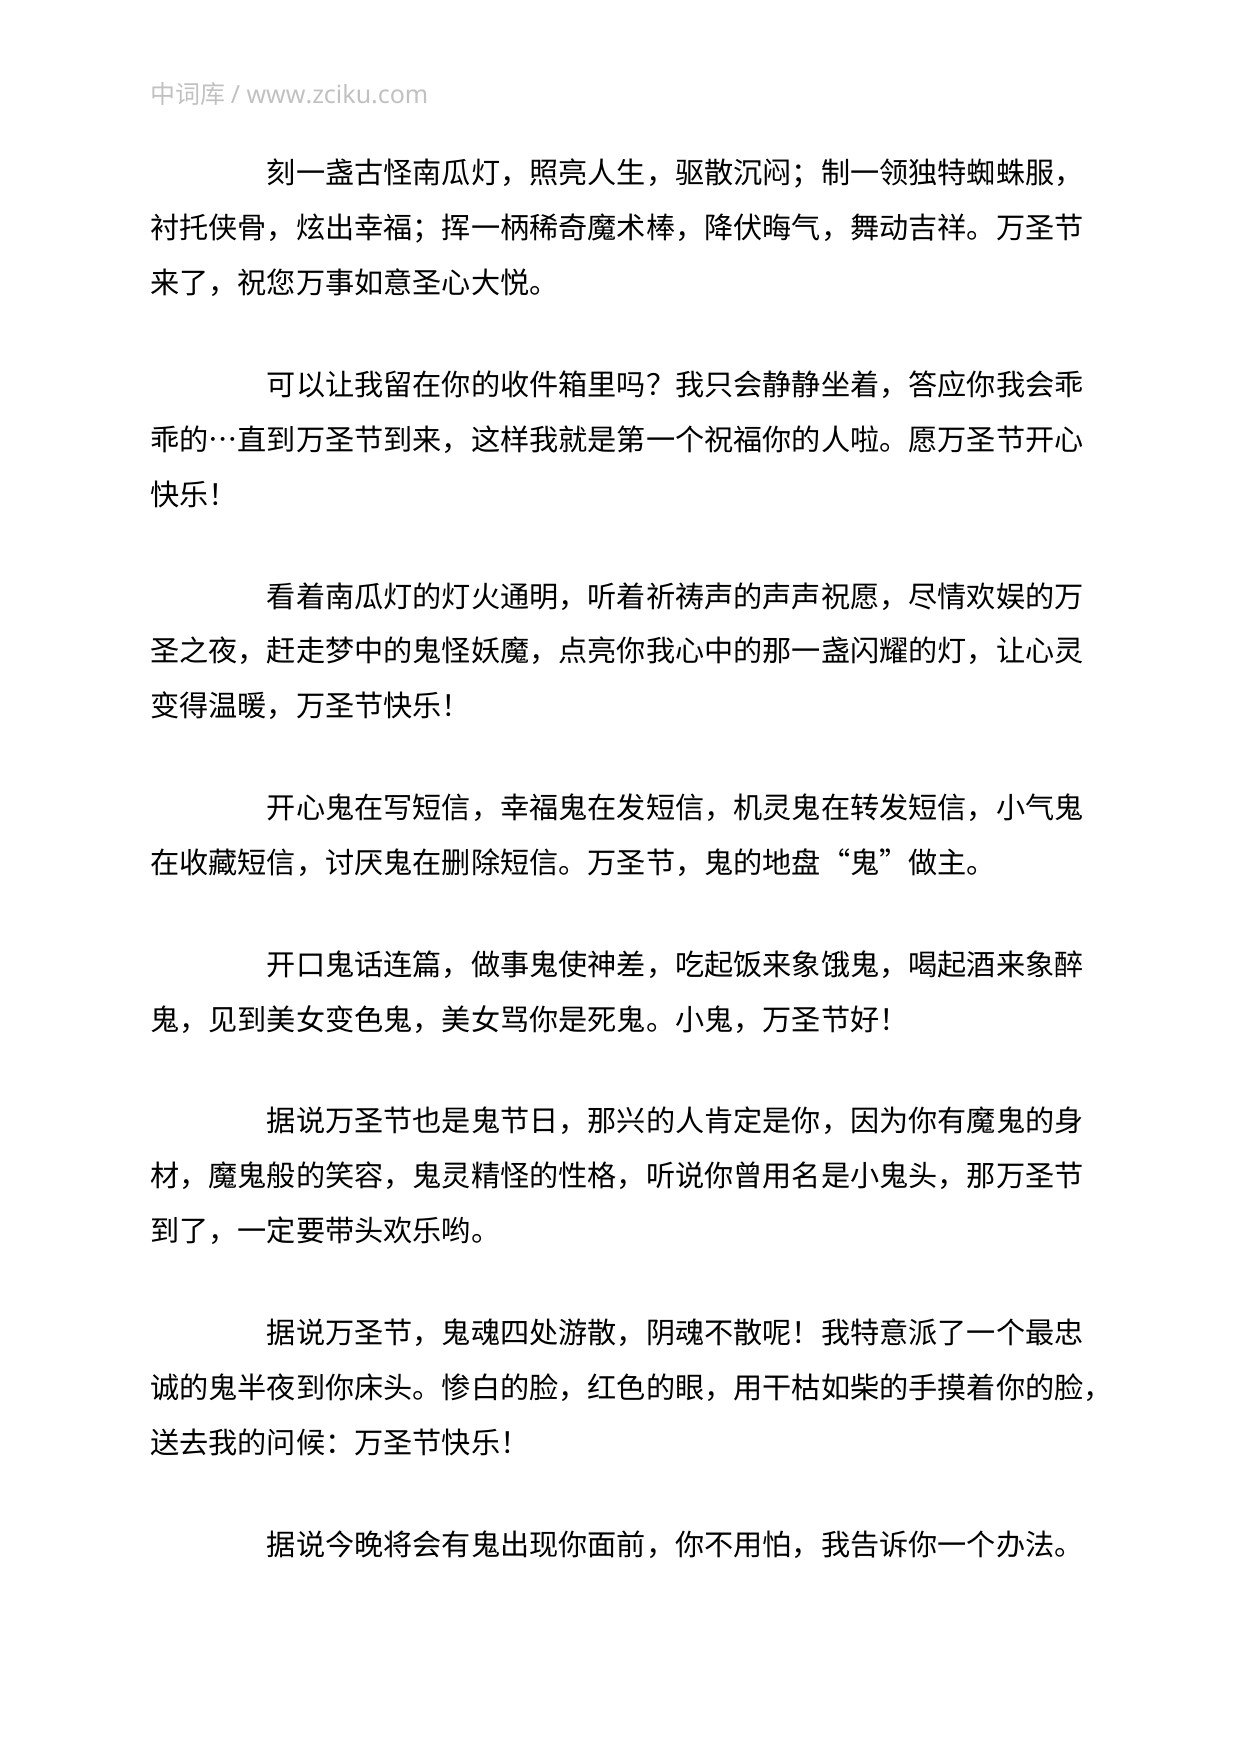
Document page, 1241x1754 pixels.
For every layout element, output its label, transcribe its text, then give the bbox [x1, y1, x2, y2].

text 开口鬼话连篇，做事鬼使神差，吃起饭来象饿鬼，喝起酒来象醉鬼，见到美女变色鬼，美女骂你是死鬼。小鬼，万圣节好！ [150, 941, 1090, 1038]
text 据说万圣节，鬼魂四处游散，阴魂不散呢！我特意派了一个最忠诚的鬼半夜到你床头。惨白的脸，红色的眼，用干枯如柴的手摸着你的脸，送去我的问候：万圣节快乐！ [150, 1309, 1090, 1462]
text 刻一盏古怪南瓜灯，照亮人生，驱散沉闷；制一领独特蜘蛛服，衬托侠骨，炫出幸福；挥一柄稀奇魔术棒，降伏晦气，舞动吉祥。万圣节来了，祝您万事如意圣心大悦。 [150, 150, 1090, 302]
text 开心鬼在写短信，幸福鬼在发短信，机灵鬼在转发短信，小气鬼在收藏短信，讨厌鬼在删除短信。万圣节，鬼的地盘“鬼”做主。 [150, 785, 1090, 882]
text 看着南瓜灯的灯火通明，听着祈祷声的声声祝愿，尽情欢娱的万圣之夜，赶走梦中的鬼怪妖魔，点亮你我心中的那一盏闪耀的灯，让心灵变得温暖，万圣节快乐！ [150, 573, 1090, 725]
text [150, 1521, 1090, 1563]
text 据说万圣节也是鬼节日，那兴的人肯定是你，因为你有魔鬼的身材，魔鬼般的笑容，鬼灵精怪的性格，听说你曾用名是小鬼头，那万圣节到了，一定要带头欢乐哟。 [150, 1098, 1090, 1250]
text 可以让我留在你的收件箱里吗？我只会静静坐着，答应你我会乖乖的…直到万圣节到来，这样我就是第一个祝福你的人啦。愿万圣节开心快乐！ [150, 362, 1090, 514]
